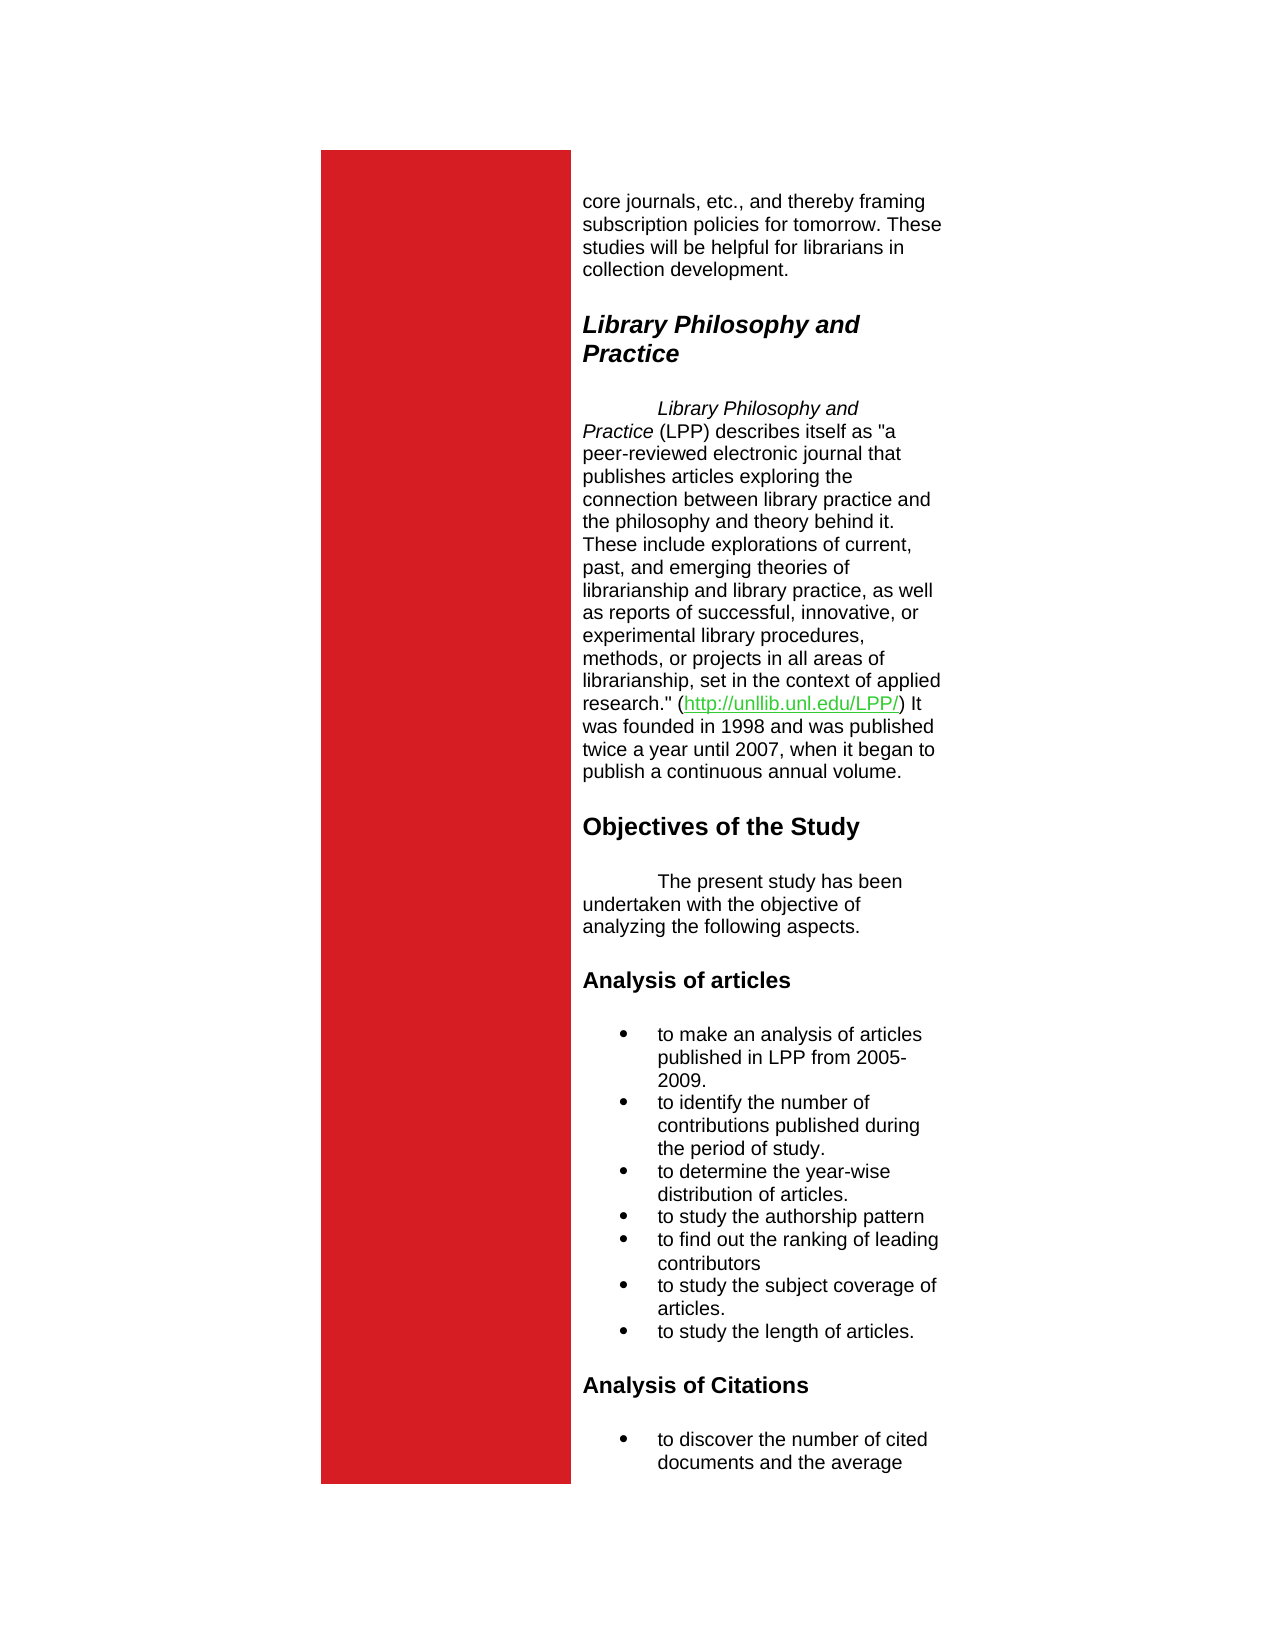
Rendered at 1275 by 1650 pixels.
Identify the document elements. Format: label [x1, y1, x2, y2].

table_cell [571, 150, 954, 1484]
table_cell [321, 150, 571, 1484]
